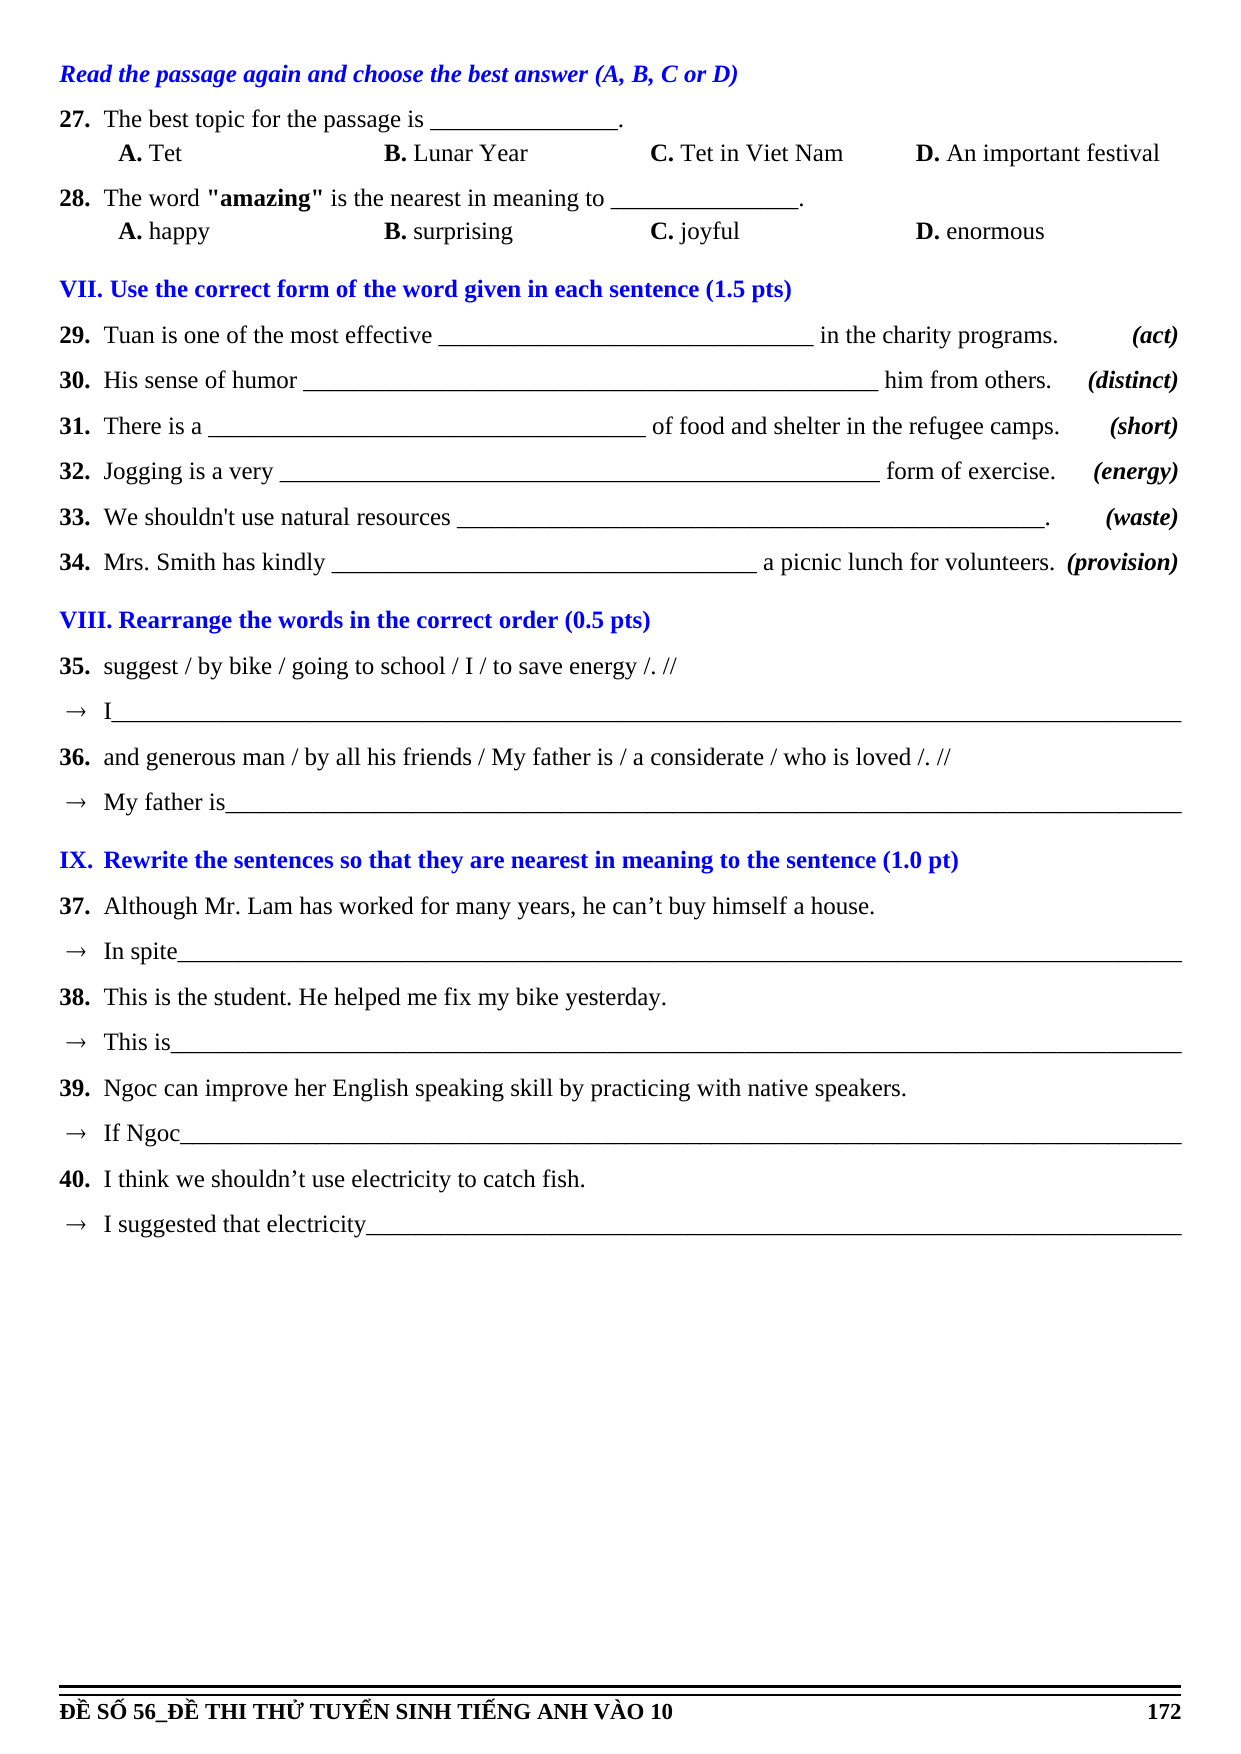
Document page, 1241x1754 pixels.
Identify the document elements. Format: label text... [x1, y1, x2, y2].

list Mrs. Smith has kindly __________________________________ a picnic lunch for volunteers. (provision) [59, 547, 1181, 576]
list and generous man / by all his friends / My father is / a considerate / who is loved /. // [59, 742, 1181, 771]
list The word "amazing" is the nearest in meaning to _______________. [59, 183, 1181, 212]
list In spite [66, 936, 1181, 965]
list I think we shouldn’t use electricity to catch fish. [59, 1164, 1181, 1193]
list Rewrite the sentences so that they are nearest in meaning to the sentence (1.0 pt) [59, 845, 1181, 874]
list His sense of humor ______________________________________________ him from others. (distinct) [59, 365, 1181, 394]
list The best topic for the passage is _______________. [59, 104, 1181, 133]
list Ngoc can improve her English speaking skill by practicing with native speakers. [59, 1073, 1181, 1102]
list Tuan is one of the most effective ______________________________ in the charity programs. (act) [59, 320, 1181, 348]
text A. Tet B. Lunar Year C. Tet in Viet Nam D. An important festival [59, 138, 1181, 166]
list My father is [66, 787, 1181, 816]
list I suggested that electricity [66, 1209, 1181, 1238]
list I [66, 696, 1181, 725]
list This is [66, 1027, 1181, 1056]
list This is the student. He helped me fix my bike yesterday. [59, 982, 1181, 1011]
list Jogging is a very ________________________________________________ form of exercise. (energy) [59, 456, 1181, 485]
list Use the correct form of the word given in each sentence (1.5 pts) [59, 274, 1181, 303]
list Rearrange the words in the correct order (0.5 pts) [59, 605, 1181, 634]
list We shouldn't use natural resources _______________________________________________. (waste) [59, 502, 1181, 531]
list There is a ___________________________________ of food and shelter in the refugee camps. (short) [59, 411, 1181, 439]
list Although Mr. Lam has worked for many years, he can’t buy himself a house. [59, 891, 1181, 920]
list suggest / by bike / going to school / I / to save energy /. // [59, 651, 1181, 679]
list If Ngoc [66, 1118, 1181, 1147]
text Read the passage again and choose the best answer (A, B, C or D) [59, 59, 1181, 88]
text A. happy B. surprising C. joyful D. enormous [59, 216, 1181, 245]
